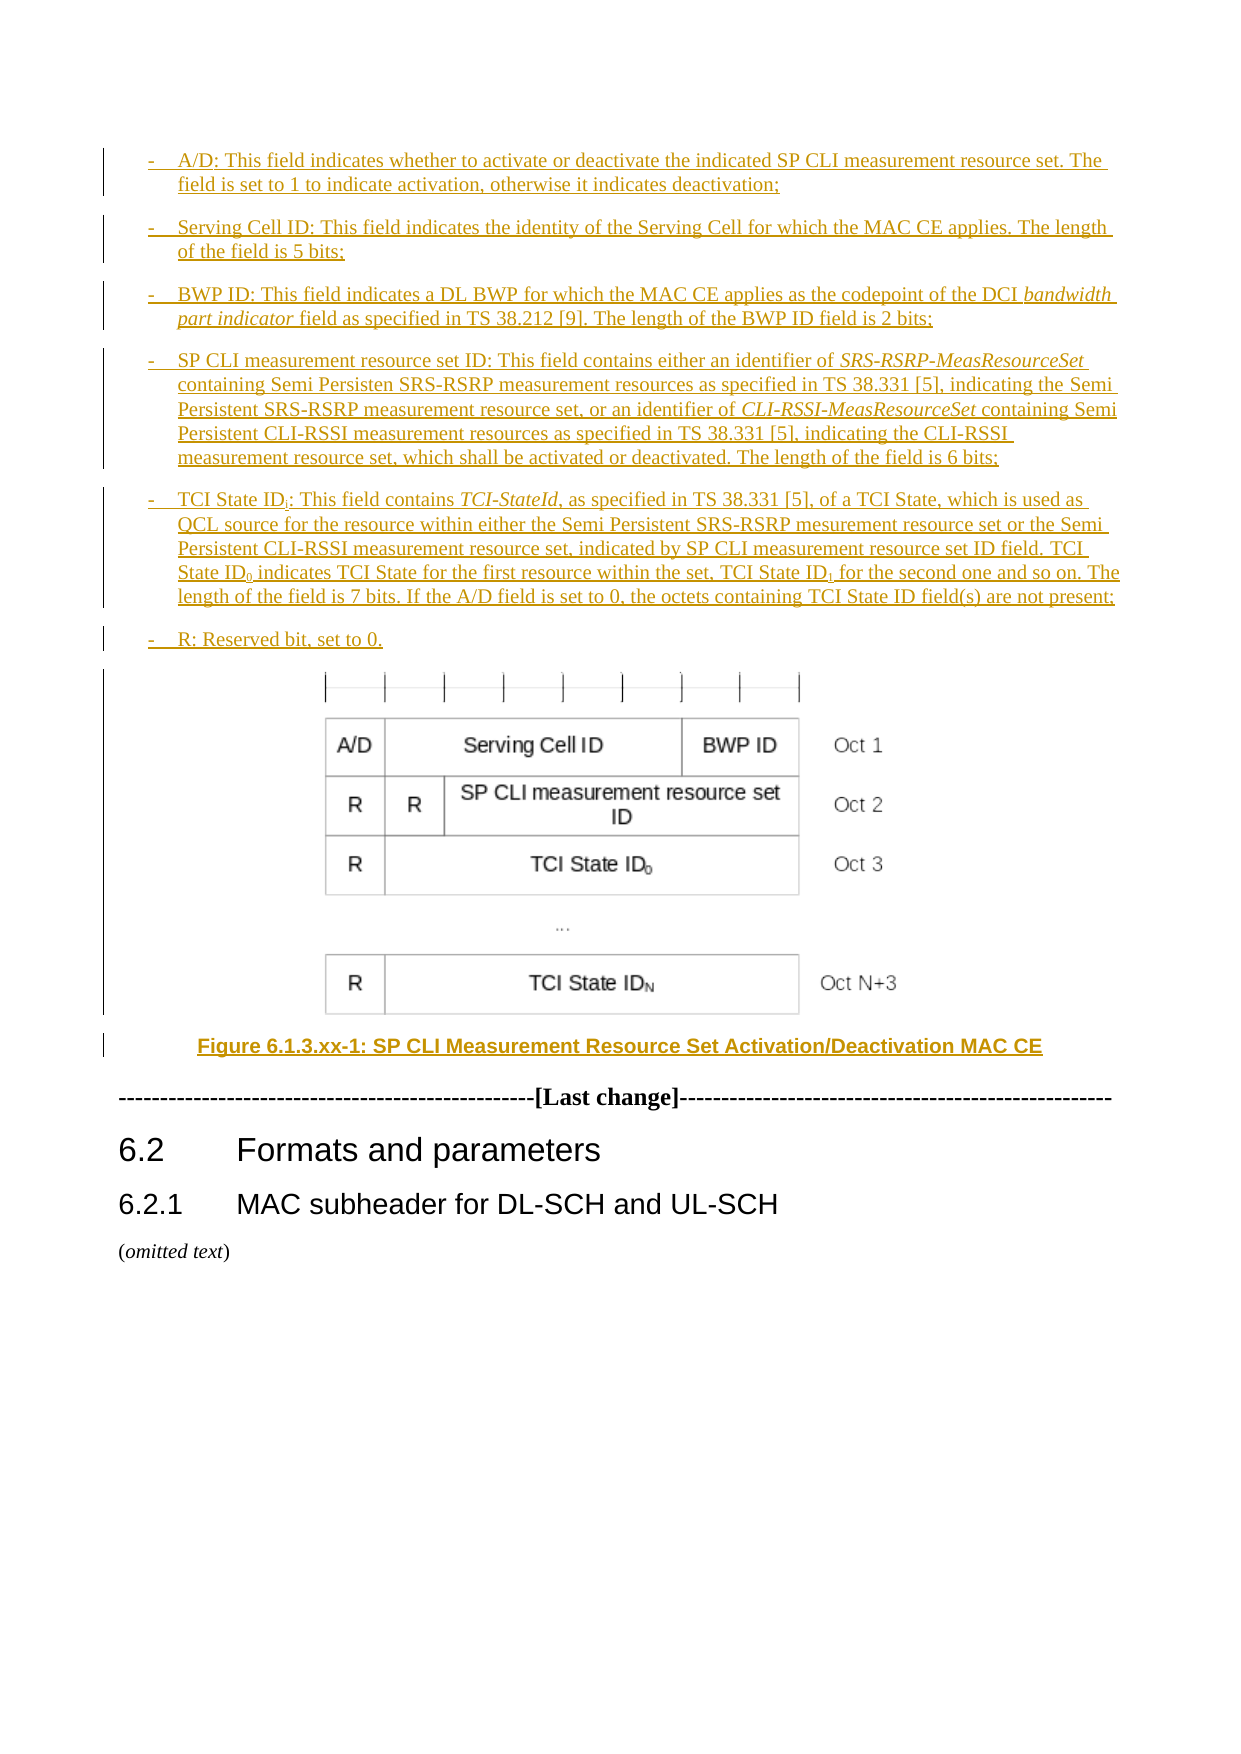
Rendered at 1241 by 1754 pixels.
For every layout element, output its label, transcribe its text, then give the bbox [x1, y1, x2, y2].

text (omitted text) [118, 1239, 1122, 1263]
text 6.2 Formats and parameters [118, 1130, 1122, 1168]
text 6.2.1 MAC subheader for DL-SCH and UL-SCH [118, 1187, 1122, 1221]
text --------------------------------------------------[Last change]---------------------------------------------------- [118, 1082, 1122, 1111]
